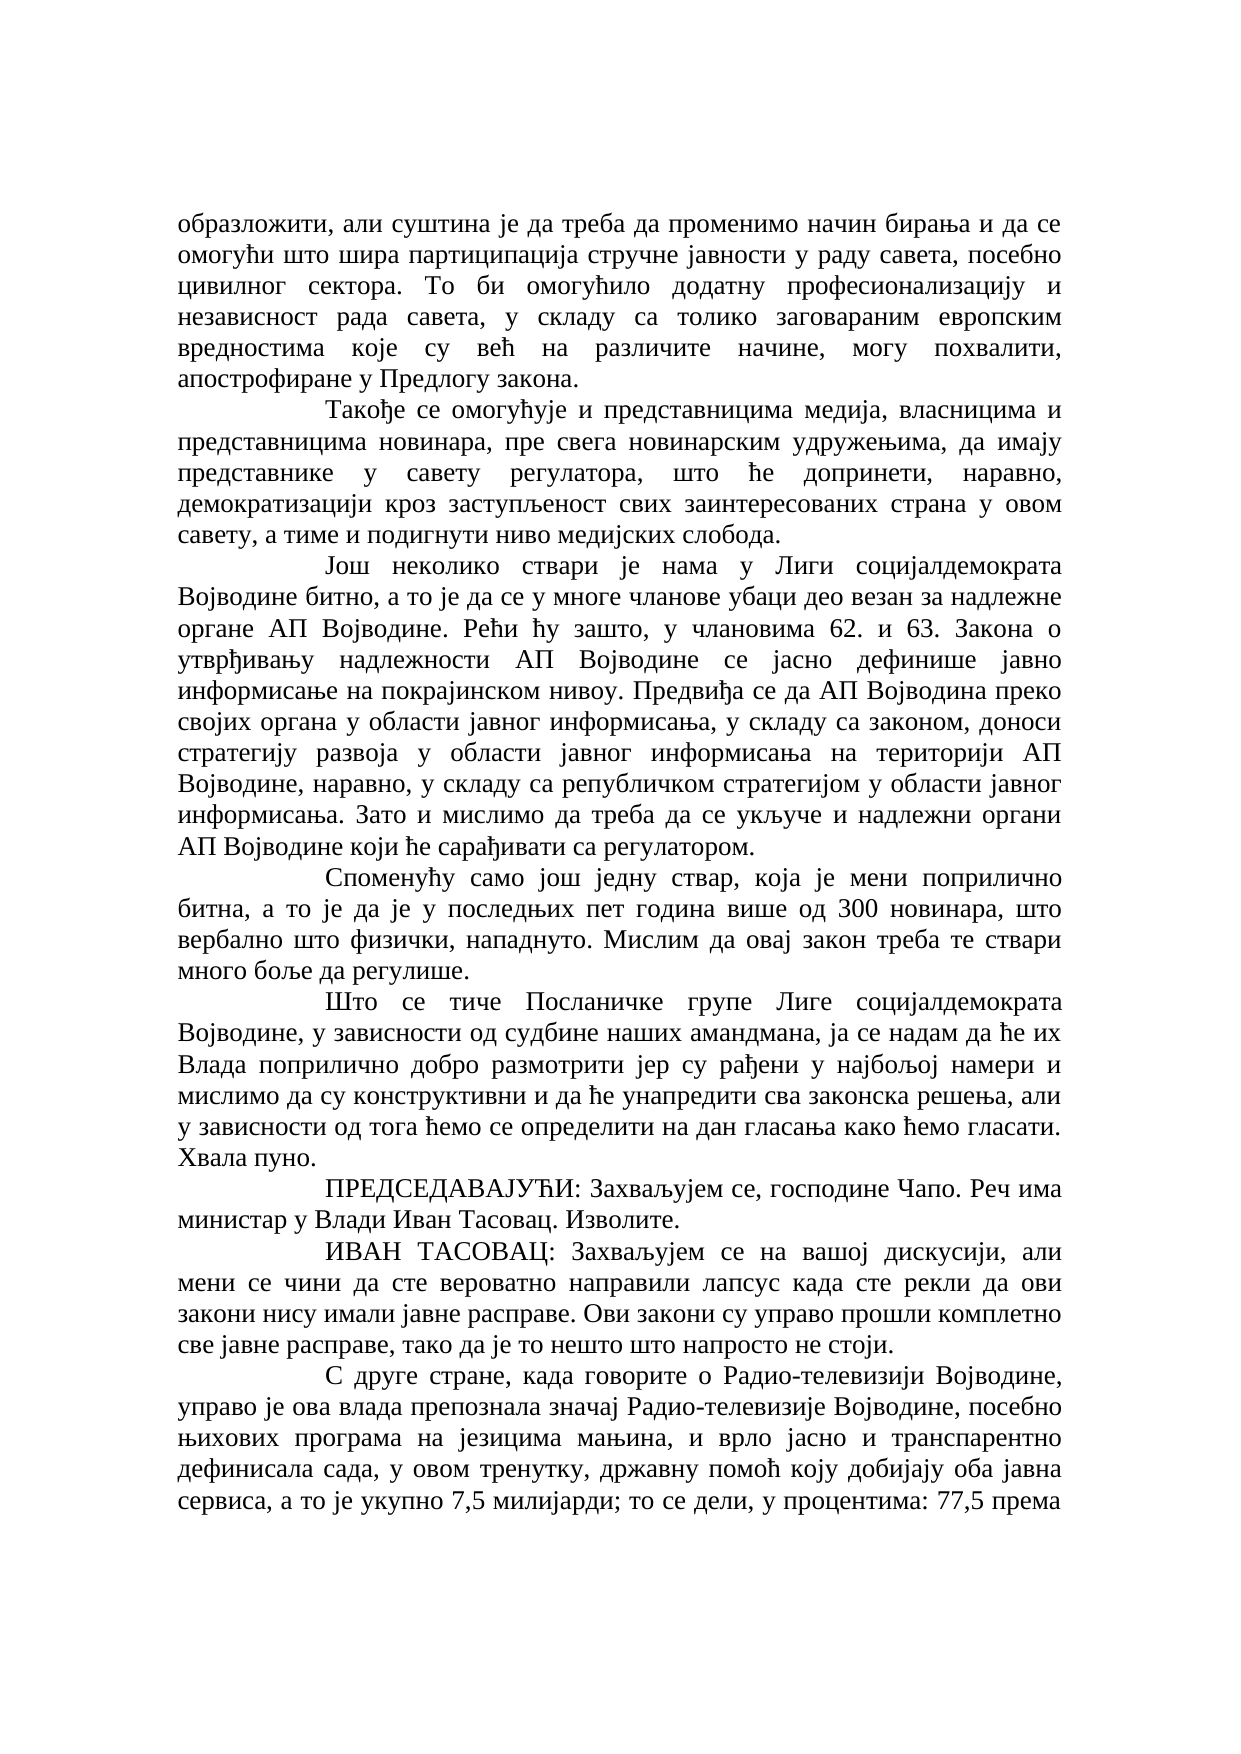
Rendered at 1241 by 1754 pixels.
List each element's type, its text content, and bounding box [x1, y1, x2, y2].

text Што се тиче Посланичке групе Лиге социјалдемократа Војводине, у зависности од судбине наших амандмана, ја се надам да ће их Влада поприлично добро размотрити јер су рађени у најбољој намери и мислимо да су конструктивни и да ће унапредити сва законска решења, али у зависности од тога ћемо се определити на дан гласања како ћемо гласати. Хвала пуно. [177, 985, 1063, 1172]
text Споменућу само још једну ствар, која је мени поприлично битна, а то је да је у последњих пет година више од 300 новинара, што вербално што физички, нападнуто. Мислим да овај закон треба те ствари много боље да регулише. [177, 861, 1063, 985]
text Још неколико ствари је нама у Лиги социјалдемократа Војводине битно, а то је да се у многе чланове убаци део везан за надлежне органе АП Војводине. Рећи ћу зашто, у члановима 62. и 63. Закона о утврђивању надлежности АП Војводине се јасно дефинише јавно информисање на покрајинском нивоу. Предвиђа се да АП Војводина преко својих органа у области јавног информисања, у складу са законом, доноси стратегију развоја у области јавног информисања на територији АП Војводине, наравно, у складу са републичком стратегијом у области јавног информисања. Зато и мислимо да треба да се укључе и надлежни органи АП Војводине који ће сарађивати са регулатором. [177, 549, 1063, 861]
text Такође се омогућује и представницима медија, власницима и представницима новинара, пре свега новинарским удружењима, да имају представнике у савету регулатора, што ће допринети, наравно, демократизацији кроз заступљеност свих заинтересованих страна у овом савету, а тиме и подигнути ниво медијских слобода. [177, 394, 1063, 549]
text ИВАН ТАСОВАЦ: Захваљујем се на вашој дискусији, али мени се чини да сте вероватно направили лапсус када сте рекли да ови закони нису имали јавне расправе. Ови закони су управо прошли комплетно све јавне расправе, тако да је то нешто што напросто не стоји. [177, 1234, 1063, 1359]
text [177, 207, 1063, 394]
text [177, 1359, 1063, 1515]
text ПРЕДСЕДАВАЈУЋИ: Захваљујем се, господине Чапо. Реч има министар у Влади Иван Тасовац. Изволите. [177, 1172, 1063, 1234]
